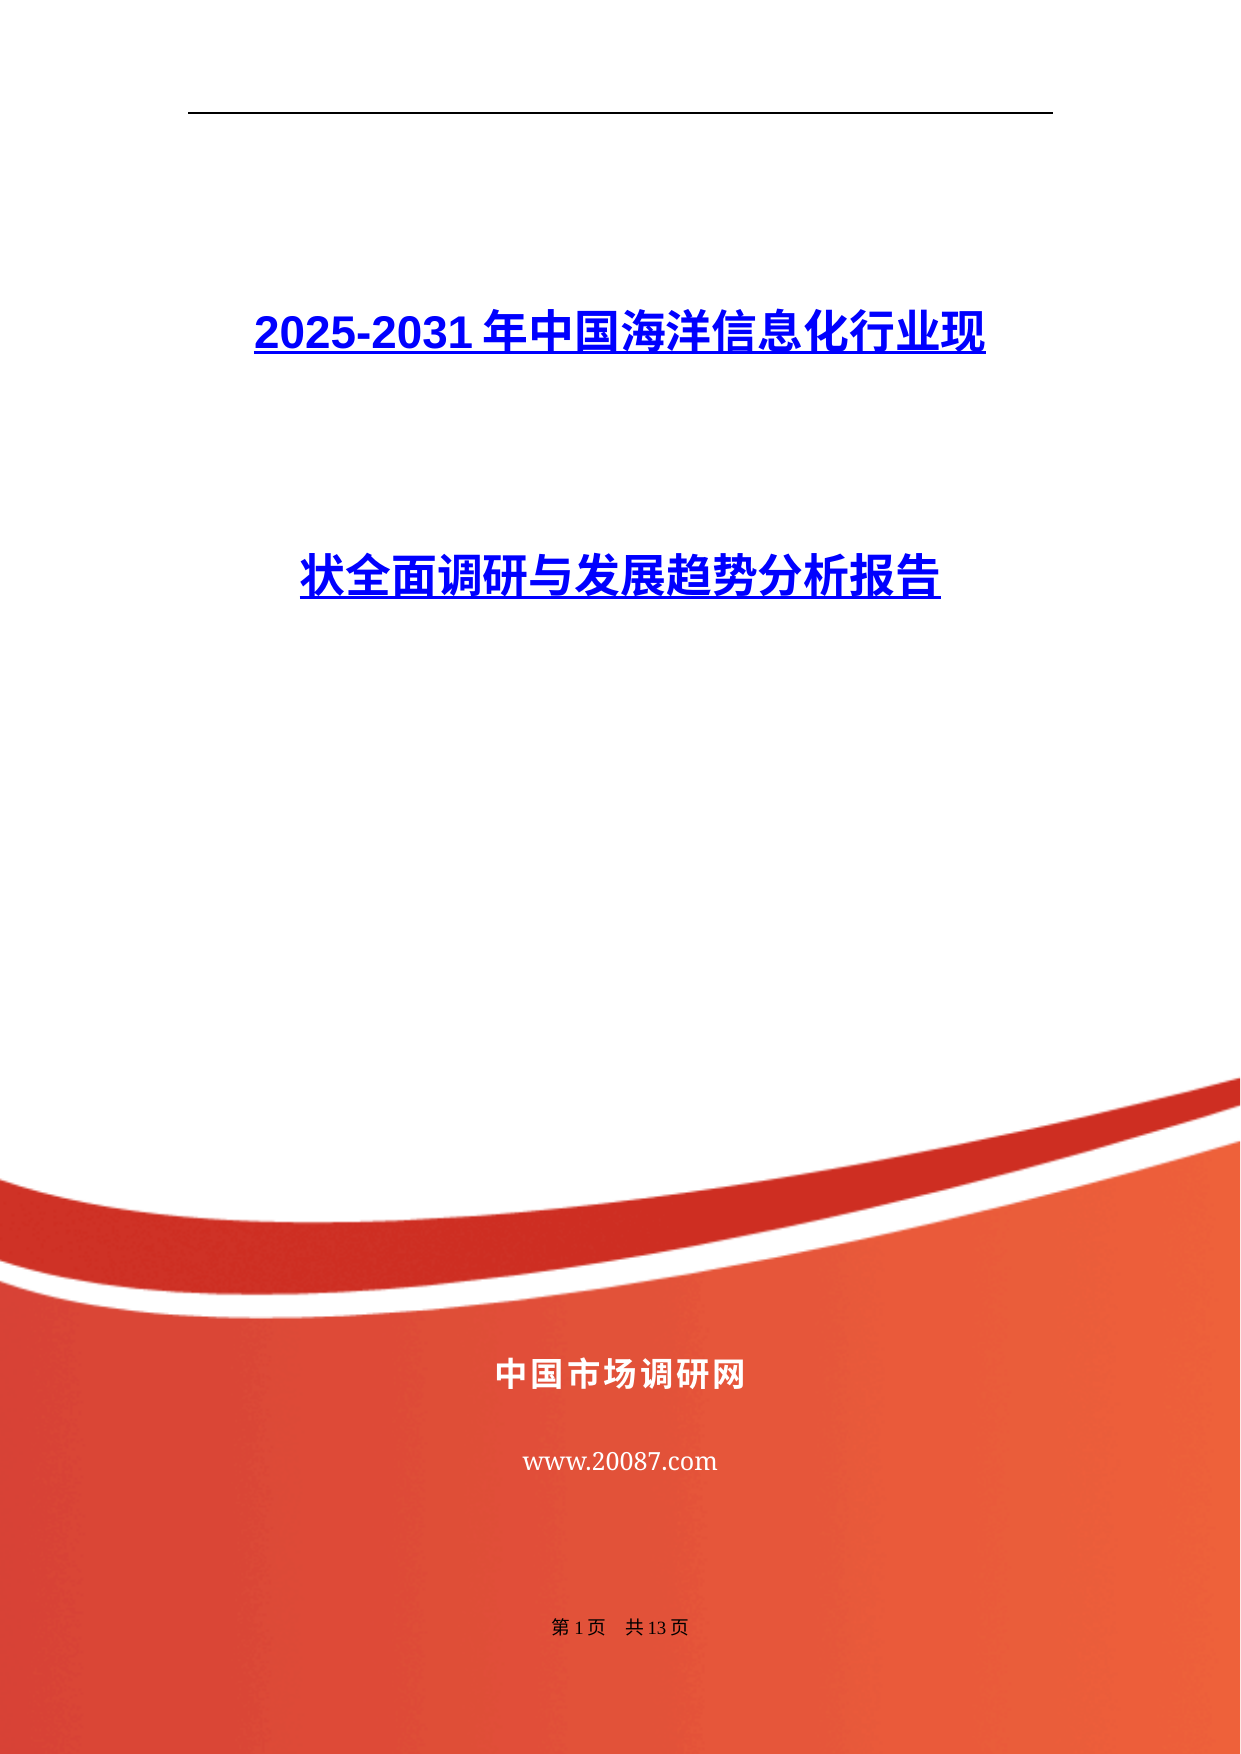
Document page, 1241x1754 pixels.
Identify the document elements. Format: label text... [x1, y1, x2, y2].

picture [0, 1006, 1241, 1754]
text www.20087.com [187, 1428, 1053, 1493]
subtitle 中国市场调研网 [187, 1339, 1053, 1404]
table_header 2025-2031年中国海洋信息化行业现状全面调研与发展趋势分析报告 [188, 207, 1053, 773]
